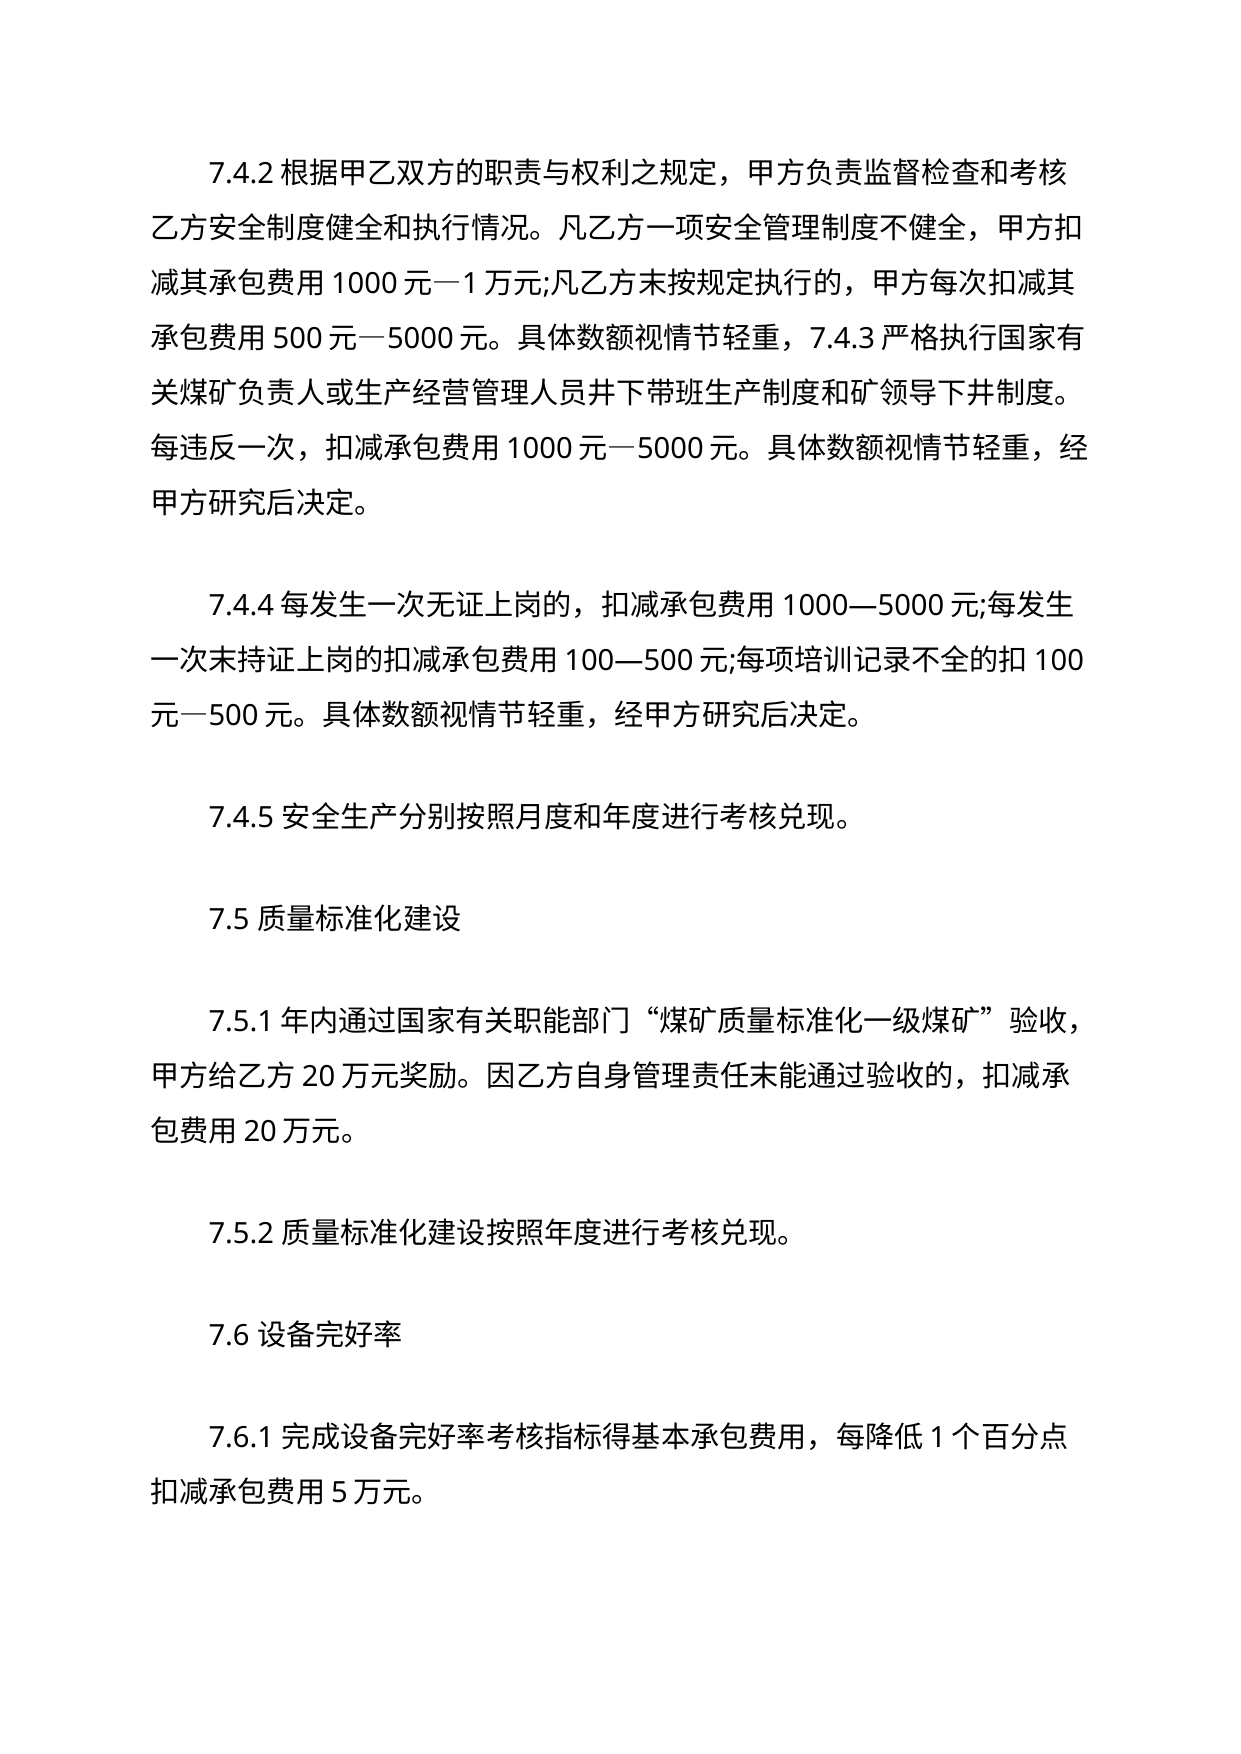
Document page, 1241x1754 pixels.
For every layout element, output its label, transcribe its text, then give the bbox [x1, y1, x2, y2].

text 7.5.1年内通过国家有关职能部门“煤矿质量标准化一级煤矿”验收，甲方给乙方20万元奖励。因乙方自身管理责任末能通过验收的，扣减承包费用20万元。 [150, 997, 1090, 1150]
text 7.4.5 安全生产分别按照月度和年度进行考核兑现。 [150, 793, 1090, 836]
text 7.5 质量标准化建设 [150, 896, 1090, 938]
text 7.4.4每发生一次无证上岗的，扣减承包费用1000—5000元;每发生一次末持证上岗的扣减承包费用100—500元;每项培训记录不全的扣100元—500元。具体数额视情节轻重，经甲方研究后决定。 [150, 582, 1090, 734]
text 7.6 设备完好率 [150, 1311, 1090, 1354]
text 7.6.1 完成设备完好率考核指标得基本承包费用，每降低1个百分点扣减承包费用5万元。 [150, 1413, 1090, 1511]
text 7.5.2 质量标准化建设按照年度进行考核兑现。 [150, 1209, 1090, 1252]
text 7.4.2根据甲乙双方的职责与权利之规定，甲方负责监督检查和考核乙方安全制度健全和执行情况。凡乙方一项安全管理制度不健全，甲方扣减其承包费用1000元—1万元;凡乙方末按规定执行的，甲方每次扣减其承包费用500元—5000元。具体数额视情节轻重，7.4.3严格执行国家有关煤矿负责人或生产经营管理人员井下带班生产制度和矿领导下井制度。每违反一次，扣减承包费用1000元—5000元。具体数额视情节轻重，经甲方研究后决定。 [150, 150, 1090, 522]
